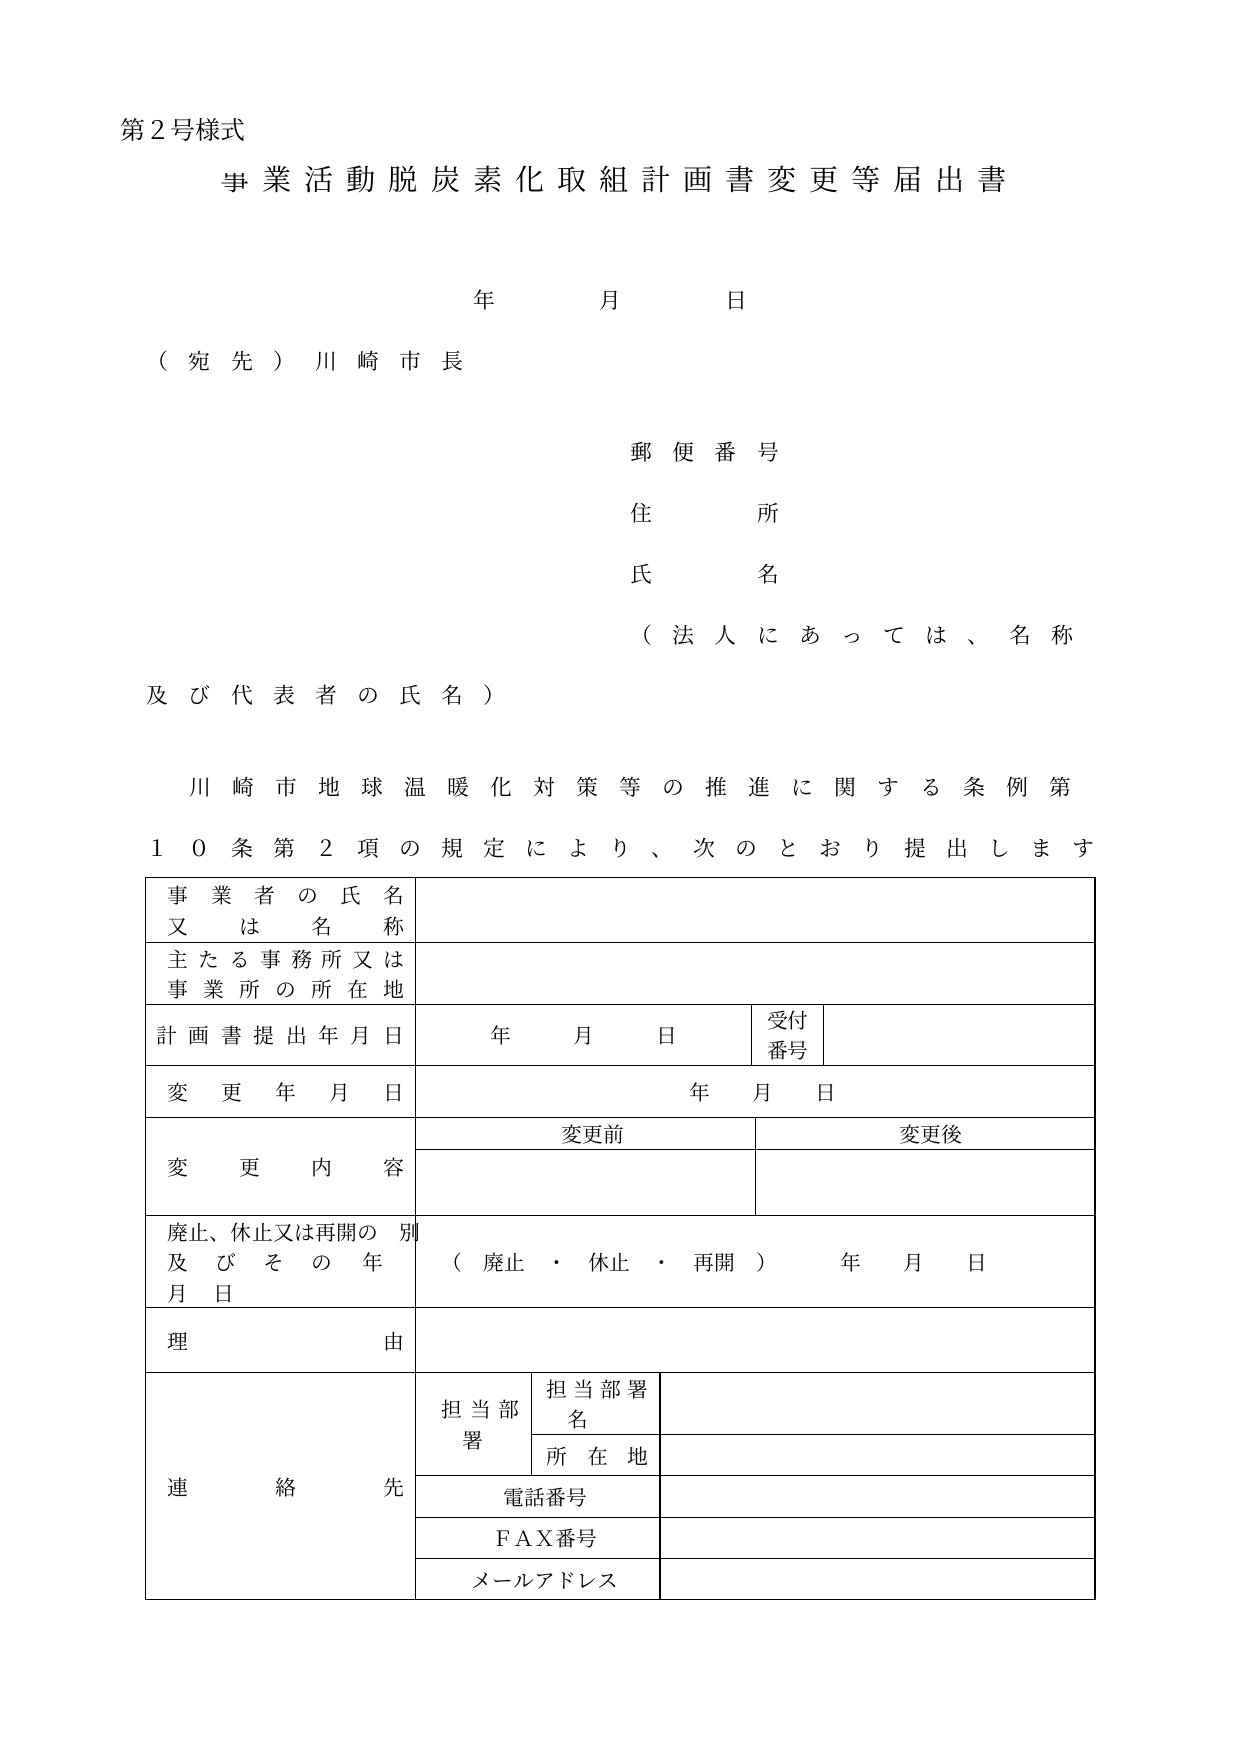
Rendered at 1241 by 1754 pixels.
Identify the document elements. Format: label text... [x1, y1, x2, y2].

table_cell [661, 1435, 1094, 1475]
table_cell 主たる事務所又は 事業所の所在地 [146, 943, 415, 1004]
table_cell 担当部署 [416, 1373, 531, 1475]
text （法人にあっては、名称及び代表者の氏名） [147, 603, 1093, 725]
table_cell 連絡先 [146, 1373, 415, 1599]
text 氏 名 [147, 542, 1093, 603]
table_cell 変更内容 [146, 1118, 415, 1215]
table_cell [661, 1518, 1094, 1558]
table_cell [416, 943, 1094, 1004]
table_cell （ 廃止 ・ 休止 ・ 再開 ） 年 月 日 [416, 1216, 1094, 1307]
table_cell [661, 1373, 1094, 1434]
table_cell 廃止、休止又は再開の別及びその年月日 [146, 1216, 415, 1307]
text （宛先）川崎市長 [147, 329, 1093, 390]
table_cell 変更前 [416, 1118, 755, 1149]
table_cell メールアドレス [416, 1559, 659, 1599]
table_cell 担当部署名 [532, 1373, 659, 1434]
table_header 事業者の氏名 又は名称 [146, 878, 415, 942]
table_cell [661, 1476, 1094, 1517]
table_cell 計画書提出年月日 [146, 1005, 415, 1064]
table_cell 年 月 日 [416, 1005, 751, 1064]
text 郵便番号 [147, 421, 1093, 482]
table_cell [824, 1005, 1094, 1064]
table_cell 変更後 [756, 1118, 1094, 1149]
table_cell 所在地 [532, 1435, 659, 1475]
table_cell ＦＡＸ番号 [416, 1518, 659, 1558]
table_header [416, 878, 1094, 942]
table_cell 理由 [146, 1308, 415, 1372]
text 事業活動脱炭素化取組計画書変更等届出書 [147, 147, 1093, 208]
table_cell 電話番号 [416, 1476, 659, 1517]
table_cell [416, 1308, 1094, 1372]
text 川崎市地球温暖化対策等の推進に関する条例第１０条第２項の規定により、次のとおり提出します。 [147, 755, 1093, 877]
table_cell 変更年月日 [146, 1066, 415, 1117]
table_cell [756, 1150, 1094, 1215]
table_cell [416, 1150, 755, 1215]
table_cell [661, 1559, 1094, 1599]
text 年 月 日 [147, 238, 1093, 329]
table_cell 受付 番号 [752, 1005, 823, 1064]
table_cell 年 月 日 [416, 1066, 1094, 1117]
text 住 所 [147, 482, 1093, 542]
